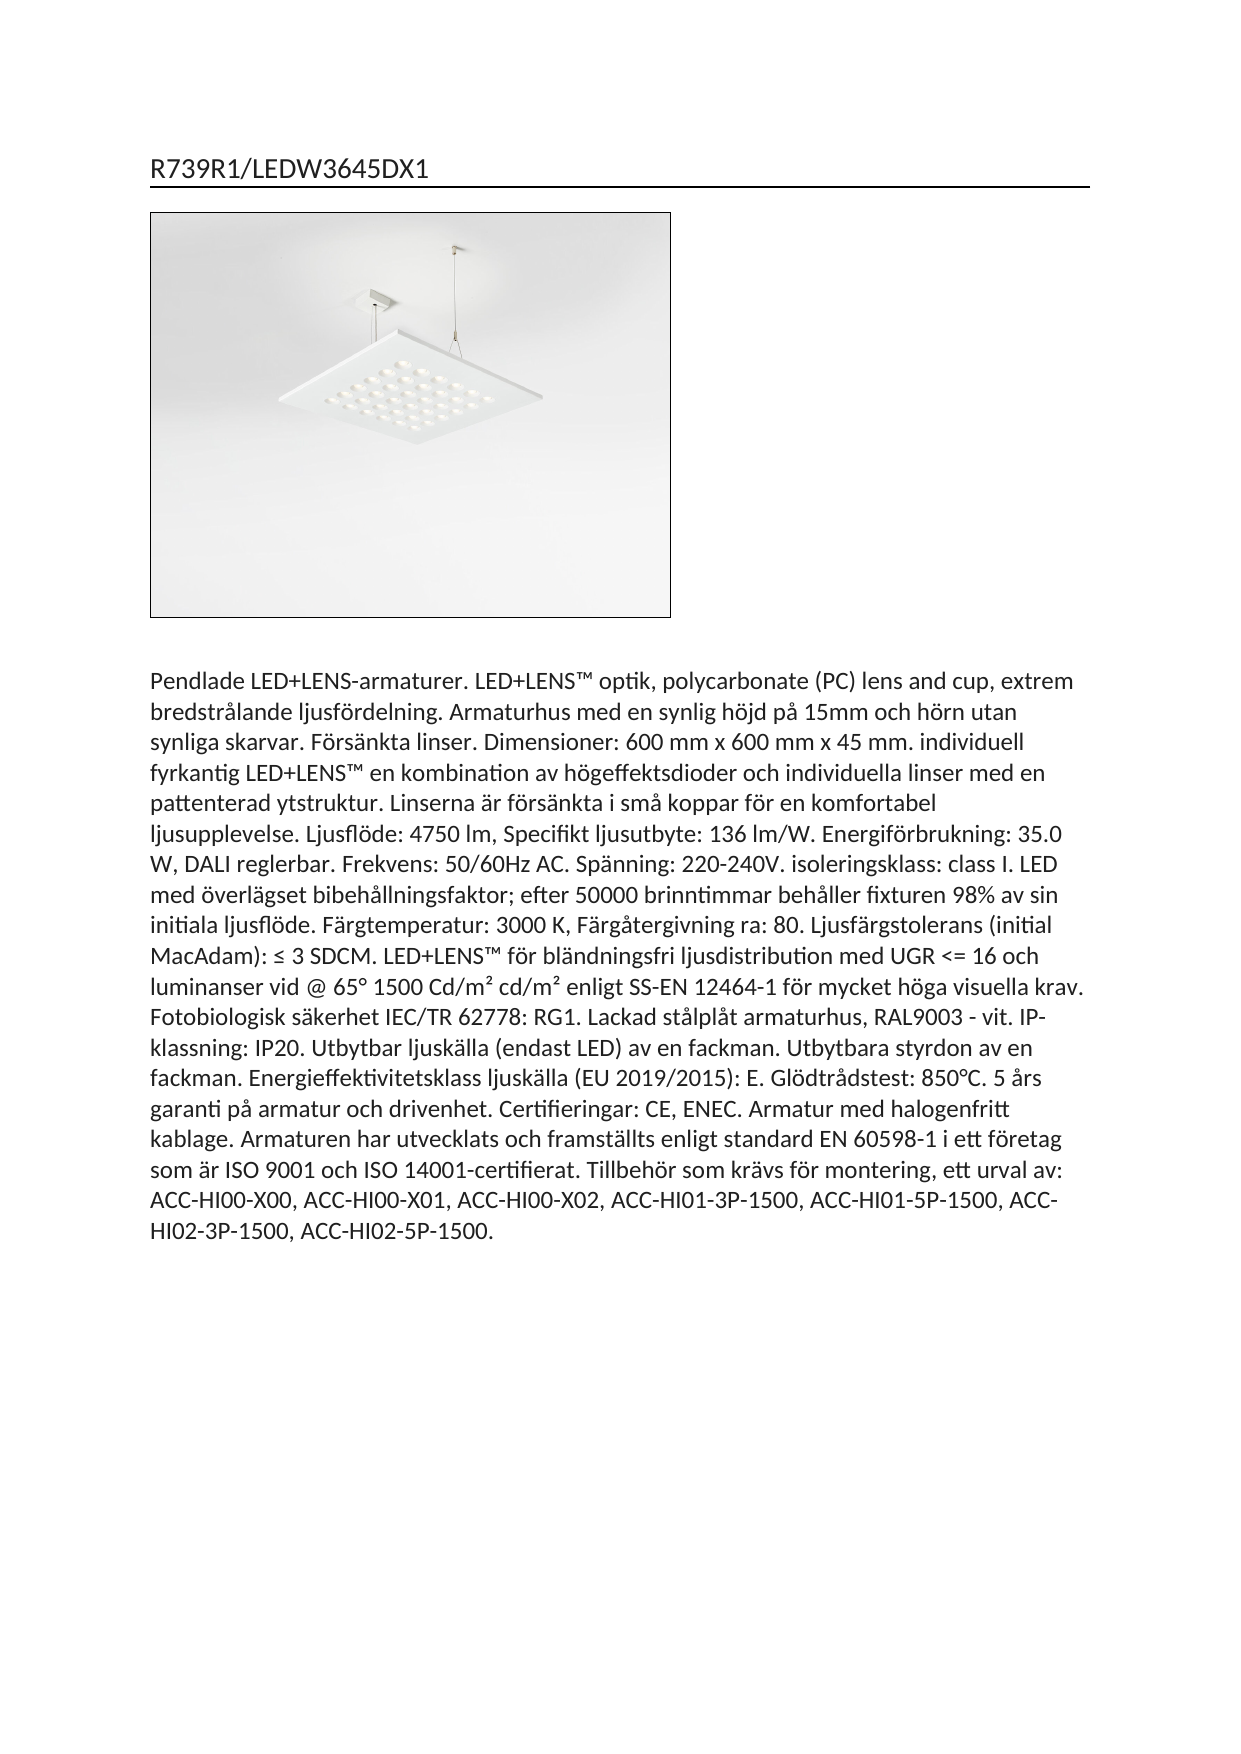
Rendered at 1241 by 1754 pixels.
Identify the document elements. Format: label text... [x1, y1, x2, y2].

text Pendlade LED+LENS-armaturer. LED+LENS™ optik, polycarbonate (PC) lens and cup, extrem bredstrålande ljusfördelning. Armaturhus med en synlig höjd på 15mm och hörn utan synliga skarvar. Försänkta linser. Dimensioner: 600 mm x 600 mm x 45 mm. individuell fyrkantig LED+LENS™ en kombination av högeffektsdioder och individuella linser med en pattenterad ytstruktur. Linserna är försänkta i små koppar för en komfortabel ljusupplevelse. Ljusflöde: 4750 lm, Specifikt ljusutbyte: 136 lm/W. Energiförbrukning: 35.0 W, DALI reglerbar. Frekvens: 50/60Hz AC. Spänning: 220-240V. isoleringsklass: class I. LED med överlägset bibehållningsfaktor; efter 50000 brinntimmar behåller fixturen 98% av sin initiala ljusflöde. Färgtemperatur: 3000 K, Färgåtergivning ra: 80. Ljusfärgstolerans (initial MacAdam): ≤ 3 SDCM. LED+LENS™ för bländningsfri ljusdistribution med UGR <= 16 och luminanser vid @ 65° 1500 Cd/m² cd/m² enligt SS-EN 12464-1 för mycket höga visuella krav. Fotobiologisk säkerhet IEC/TR 62778: RG1. Lackad stålplåt armaturhus, RAL9003 - vit. IP-klassning: IP20. Utbytbar ljuskälla (endast LED) av en fackman. Utbytbara styrdon av en fackman. Energieffektivitetsklass ljuskälla (EU 2019/2015): E. Glödtrådstest: 850°C. 5 års garanti på armatur och drivenhet. Certifieringar: CE, ENEC. Armatur med halogenfritt kablage. Armaturen har utvecklats och framställts enligt standard EN 60598-1 i ett företag som är ISO 9001 och ISO 14001-certifierat. Tillbehör som krävs för montering, ett urval av: ACC-HI00-X00, ACC-HI00-X01, ACC-HI00-X02, ACC-HI01-3P-1500, ACC-HI01-5P-1500, ACC-HI02-3P-1500, ACC-HI02-5P-1500. [150, 666, 1090, 1245]
picture [151, 213, 670, 617]
text R739R1/LEDW3645DX1 [150, 150, 1090, 186]
